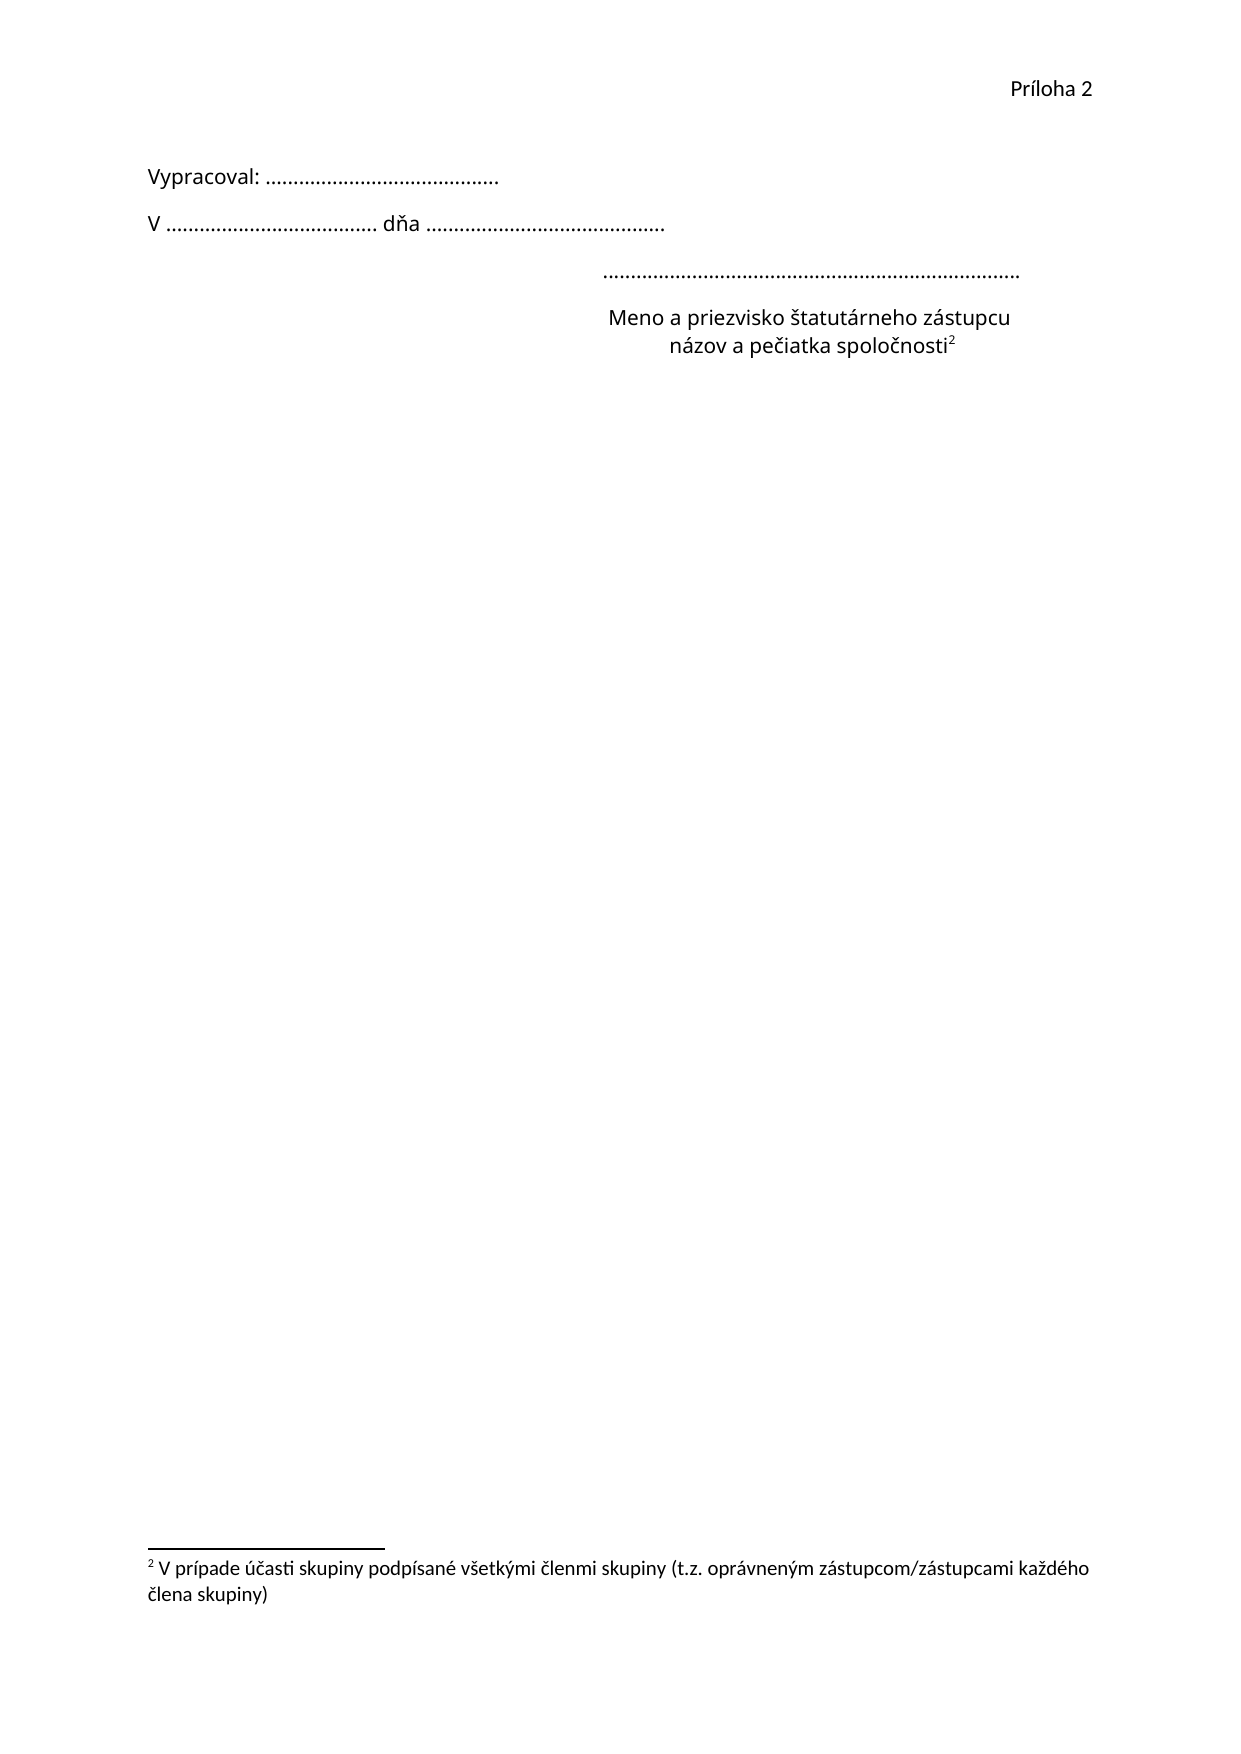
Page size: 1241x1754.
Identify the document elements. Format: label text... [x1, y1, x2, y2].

text názov a pečiatka spoločnosti [148, 331, 1093, 360]
text Meno a priezvisko štatutárneho zástupcu [148, 303, 1093, 331]
text V ...................................... dňa ........................................... [148, 209, 1093, 238]
text ........................................................................... [148, 256, 1093, 284]
text Vypracoval: .......................................... [148, 162, 1093, 191]
